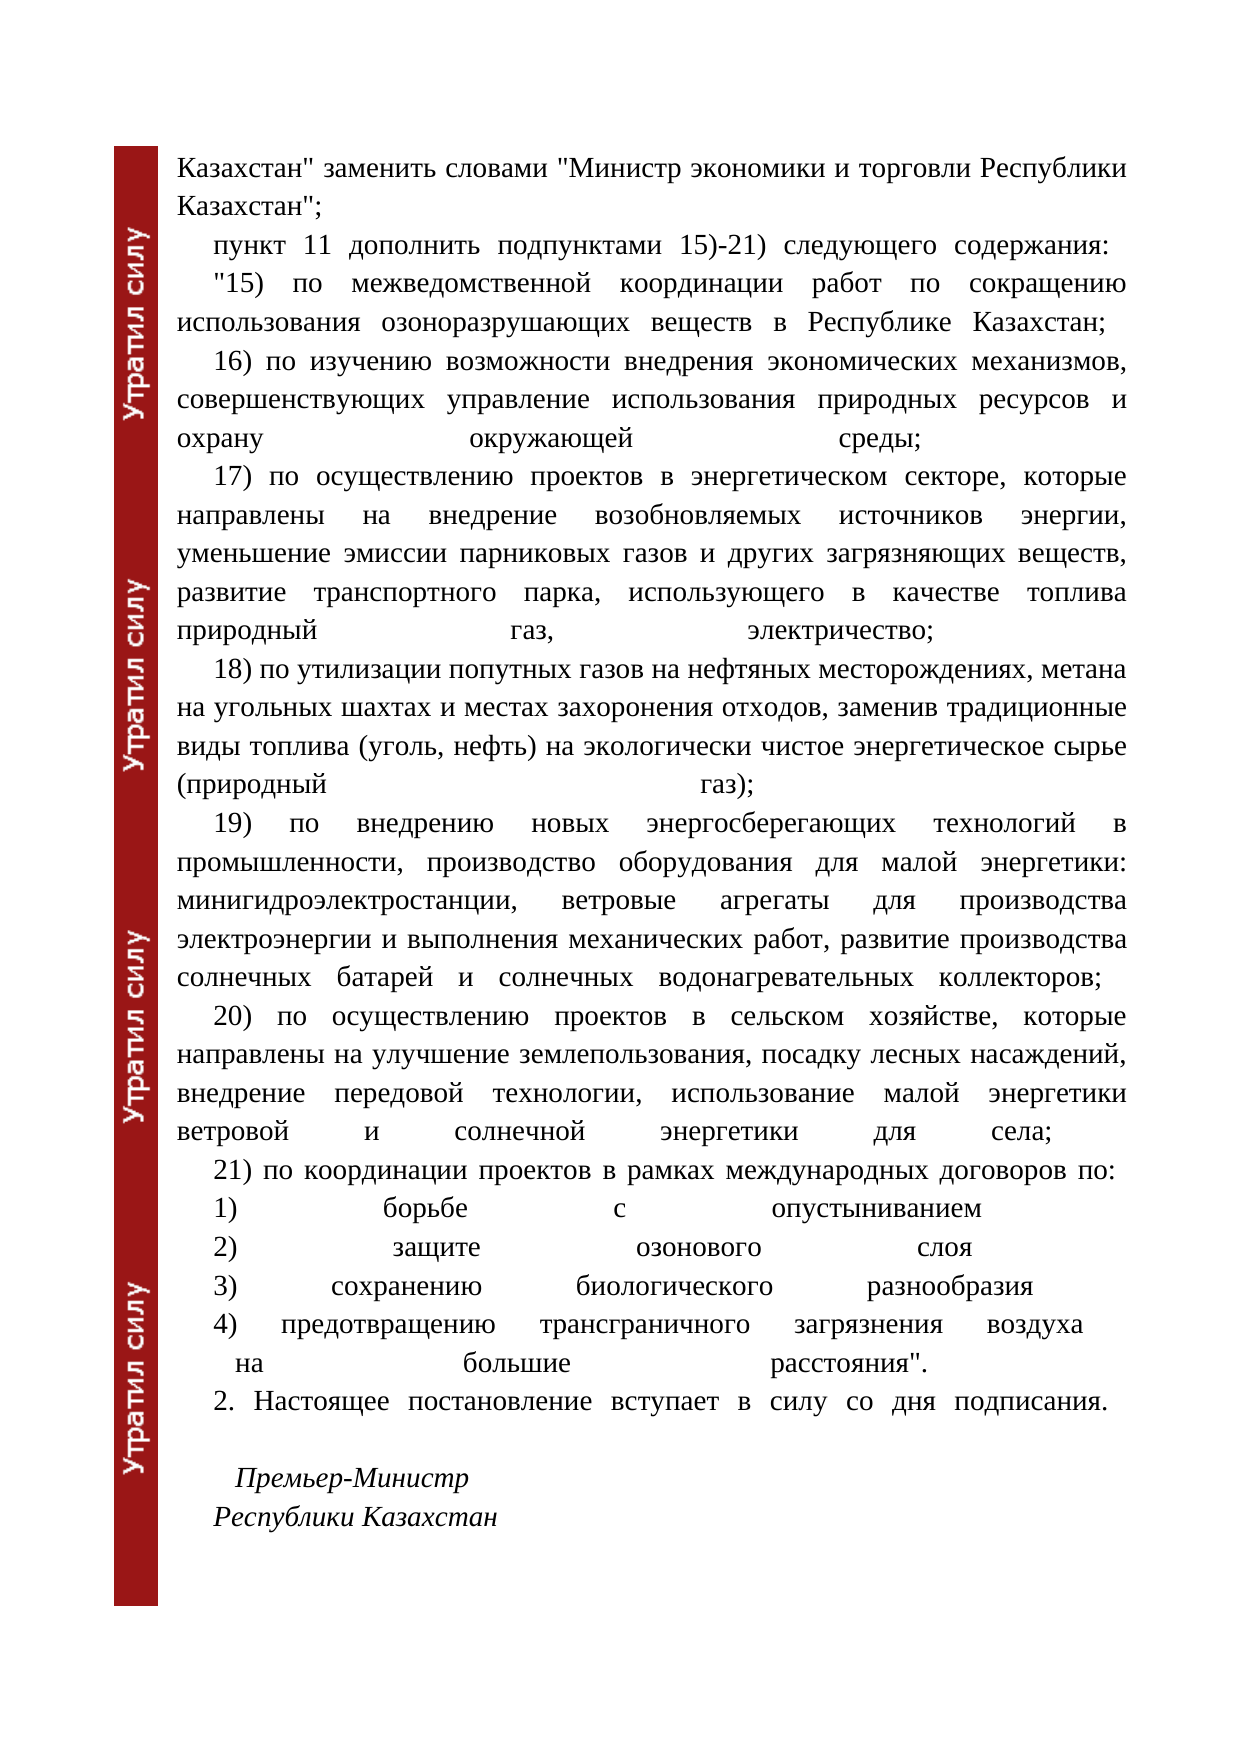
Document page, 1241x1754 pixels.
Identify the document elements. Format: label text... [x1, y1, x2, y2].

picture [114, 1532, 158, 1606]
picture [114, 1455, 158, 1460]
picture [114, 146, 158, 150]
text Премьер-Министр Республики Казахстан [112, 1460, 1128, 1532]
